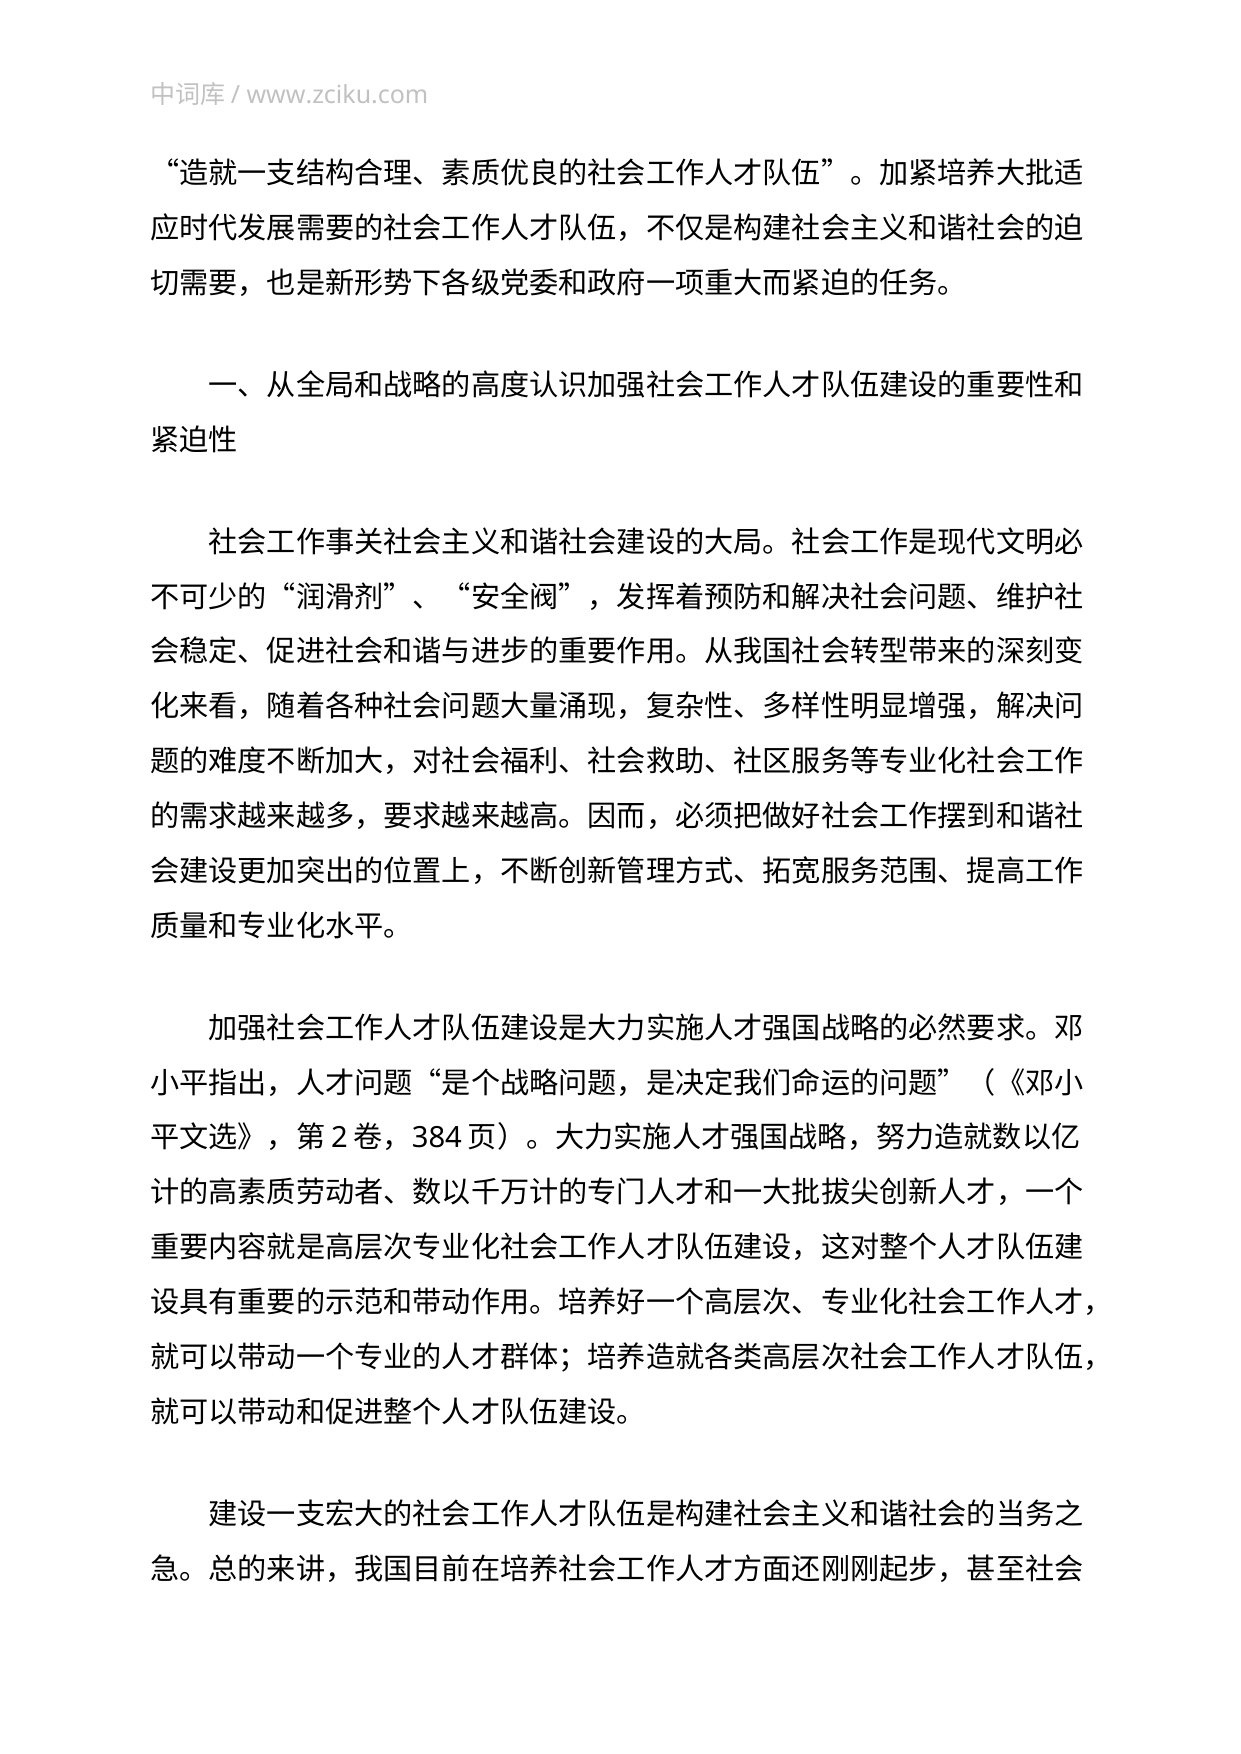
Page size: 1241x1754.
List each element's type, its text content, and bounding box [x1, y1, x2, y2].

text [150, 150, 1090, 302]
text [150, 1490, 1090, 1588]
text 一、从全局和战略的高度认识加强社会工作人才队伍建设的重要性和紧迫性 [150, 362, 1090, 459]
text 社会工作事关社会主义和谐社会建设的大局。社会工作是现代文明必不可少的“润滑剂”、“安全阀”，发挥着预防和解决社会问题、维护社会稳定、促进社会和谐与进步的重要作用。从我国社会转型带来的深刻变化来看，随着各种社会问题大量涌现，复杂性、多样性明显增强，解决问题的难度不断加大，对社会福利、社会救助、社区服务等专业化社会工作的需求越来越多，要求越来越高。因而，必须把做好社会工作摆到和谐社会建设更加突出的位置上，不断创新管理方式、拓宽服务范围、提高工作质量和专业化水平。 [150, 518, 1090, 945]
text 加强社会工作人才队伍建设是大力实施人才强国战略的必然要求。邓小平指出，人才问题“是个战略问题，是决定我们命运的问题”（《邓小平文选》，第2卷，384页）。大力实施人才强国战略，努力造就数以亿计的高素质劳动者、数以千万计的专门人才和一大批拔尖创新人才，一个重要内容就是高层次专业化社会工作人才队伍建设，这对整个人才队伍建设具有重要的示范和带动作用。培养好一个高层次、专业化社会工作人才，就可以带动一个专业的人才群体；培养造就各类高层次社会工作人才队伍，就可以带动和促进整个人才队伍建设。 [150, 1004, 1090, 1431]
